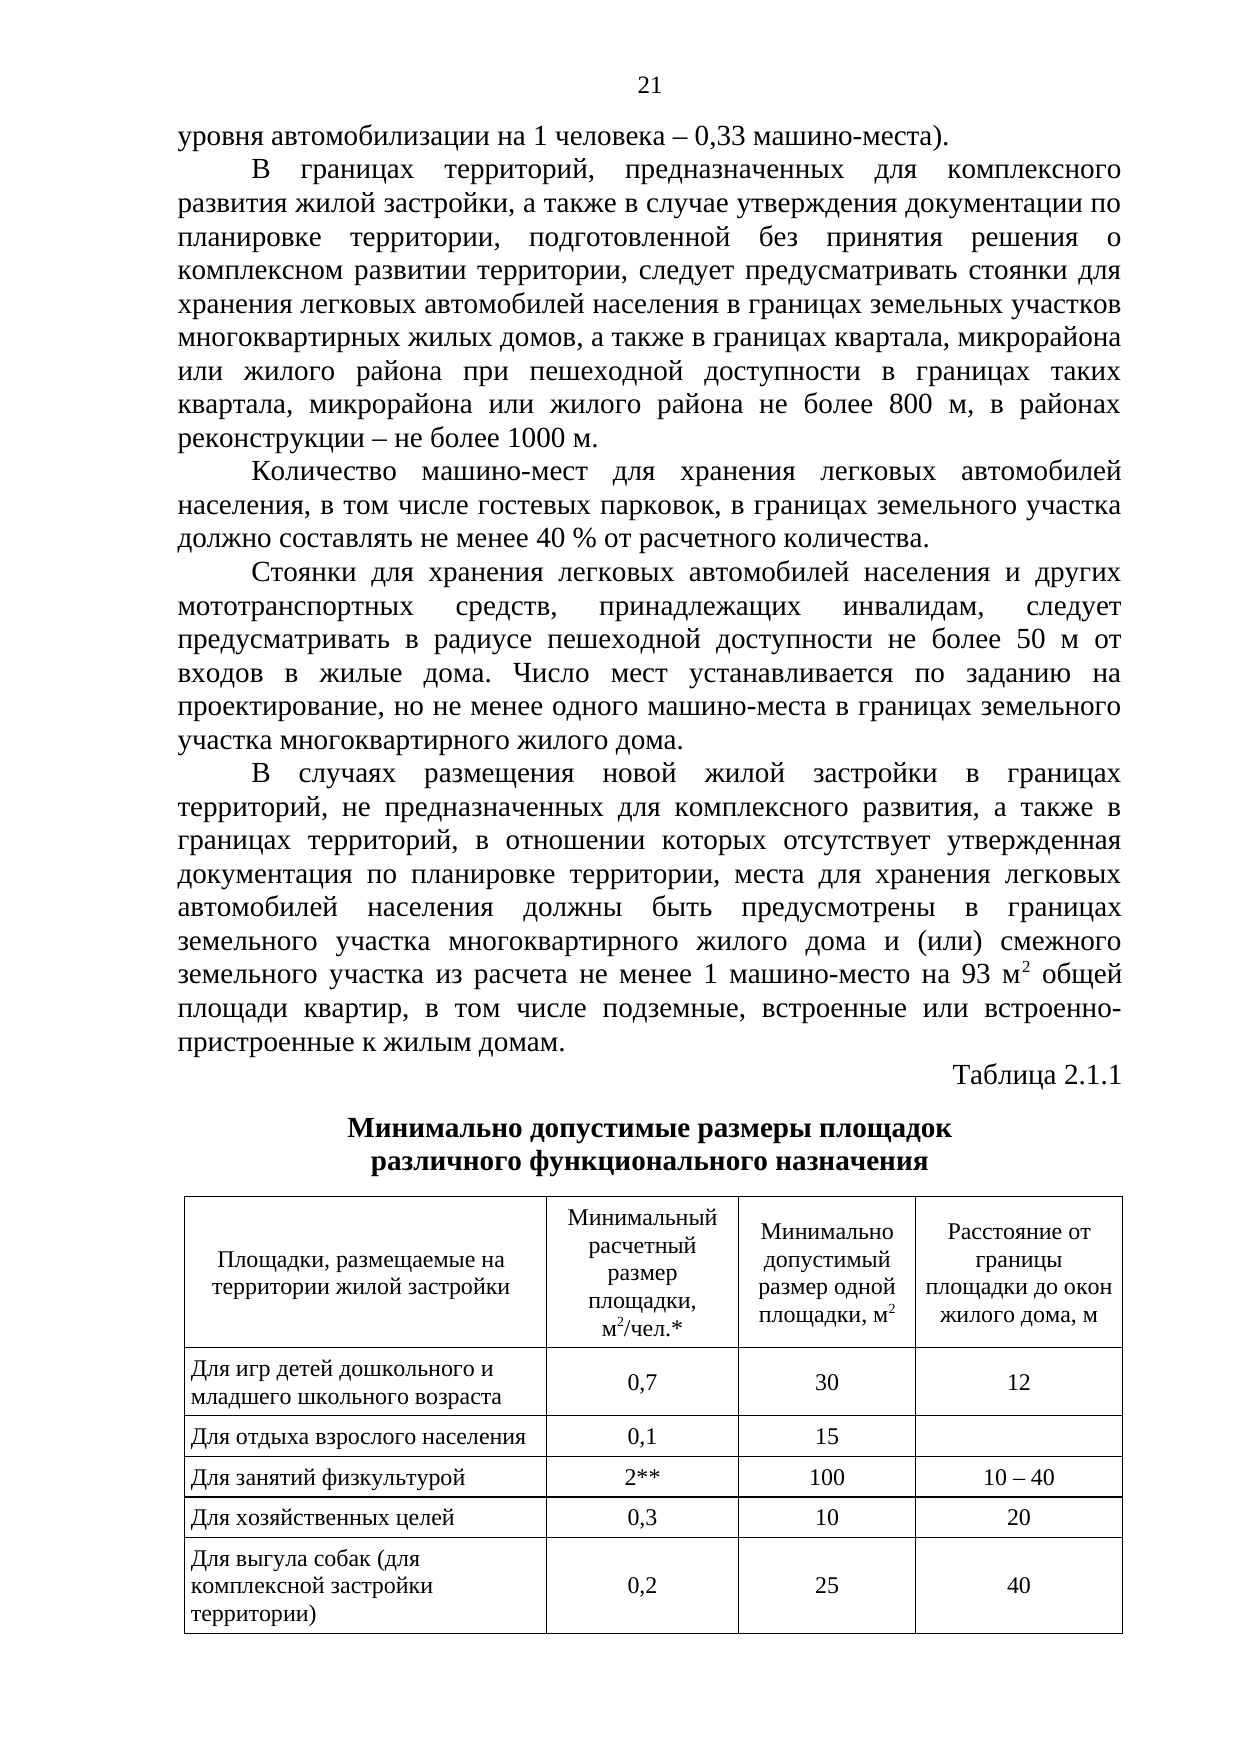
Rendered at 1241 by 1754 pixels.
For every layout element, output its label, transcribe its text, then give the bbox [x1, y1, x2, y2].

text различного функционального назначения [177, 1143, 1122, 1177]
table_cell 30 [739, 1348, 915, 1415]
text Количество машино-мест для хранения легковых автомобилей населения, в том числе гостевых парковок, в границах земельного участка должно составлять не менее 40 % от расчетного количества. [177, 453, 1122, 554]
text В случаях размещения новой жилой застройки в границах территорий, не предназначенных для комплексного развития, а также в границах территорий, в отношении которых отсутствует утвержденная документация по планировке территории, места для хранения легковых автомобилей населения должны быть предусмотрены в границах земельного участка многоквартирного жилого дома и (или) смежного земельного участка из расчета не менее 1 машино-место на 93 м2 общей площади квартир, в том числе подземные, встроенные или встроенно-пристроенные к жилым домам. [177, 755, 1122, 1057]
table_cell Для занятий физкультурой [185, 1457, 546, 1496]
table_header Площадки, размещаемые на территории жилой застройки [185, 1197, 546, 1347]
text Стоянки для хранения легковых автомобилей населения и других мототранспортных средств, принадлежащих инвалидам, следует предусматривать в радиусе пешеходной доступности не более 50 м от входов в жилые дома. Число мест устанавливается по заданию на проектирование, но не менее одного машино-места в границах земельного участка многоквартирного жилого дома. [177, 554, 1122, 755]
table_cell 100 [739, 1457, 915, 1496]
table_cell Для хозяйственных целей [185, 1498, 546, 1537]
table_cell Для выгула собак (для комплексной застройки территории) [185, 1538, 546, 1633]
table_cell 0,2 [547, 1538, 738, 1633]
table_cell 0,3 [547, 1498, 738, 1537]
table_cell 0,7 [547, 1348, 738, 1415]
table_header Расстояние от границы площадки до окон жилого дома, м [916, 1197, 1122, 1347]
table_cell 15 [739, 1416, 915, 1456]
text Таблица 2.1.1 [177, 1057, 1122, 1091]
table_cell 0,1 [547, 1416, 738, 1456]
table_cell 2** [547, 1457, 738, 1496]
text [177, 118, 1122, 152]
table_cell Для отдыха взрослого населения [185, 1416, 546, 1456]
text В границах территорий, предназначенных для комплексного развития жилой застройки, а также в случае утверждения документации по планировке территории, подготовленной без принятия решения о комплексном развитии территории, следует предусматривать стоянки для хранения легковых автомобилей населения в границах земельных участков многоквартирных жилых домов, а также в границах квартала, микрорайона или жилого района при пешеходной доступности в границах таких квартала, микрорайона или жилого района не более 800 м, в районах реконструкции – не более 1000 м. [177, 152, 1122, 453]
table_header Минимальный расчетный размер площадки, м2/чел.* [547, 1197, 738, 1347]
table_cell [916, 1416, 1122, 1456]
table_cell 20 [916, 1498, 1122, 1537]
table_cell 25 [739, 1538, 915, 1633]
table_cell 12 [916, 1348, 1122, 1415]
table_cell 10 [739, 1498, 915, 1537]
table_cell Для игр детей дошкольного и младшего школьного возраста [185, 1348, 546, 1415]
table_cell 10 – 40 [916, 1457, 1122, 1496]
table_header Минимально допустимый размер одной площадки, м2 [739, 1197, 915, 1347]
table_cell 40 [916, 1538, 1122, 1633]
text Минимально допустимые размеры площадок [177, 1110, 1122, 1143]
